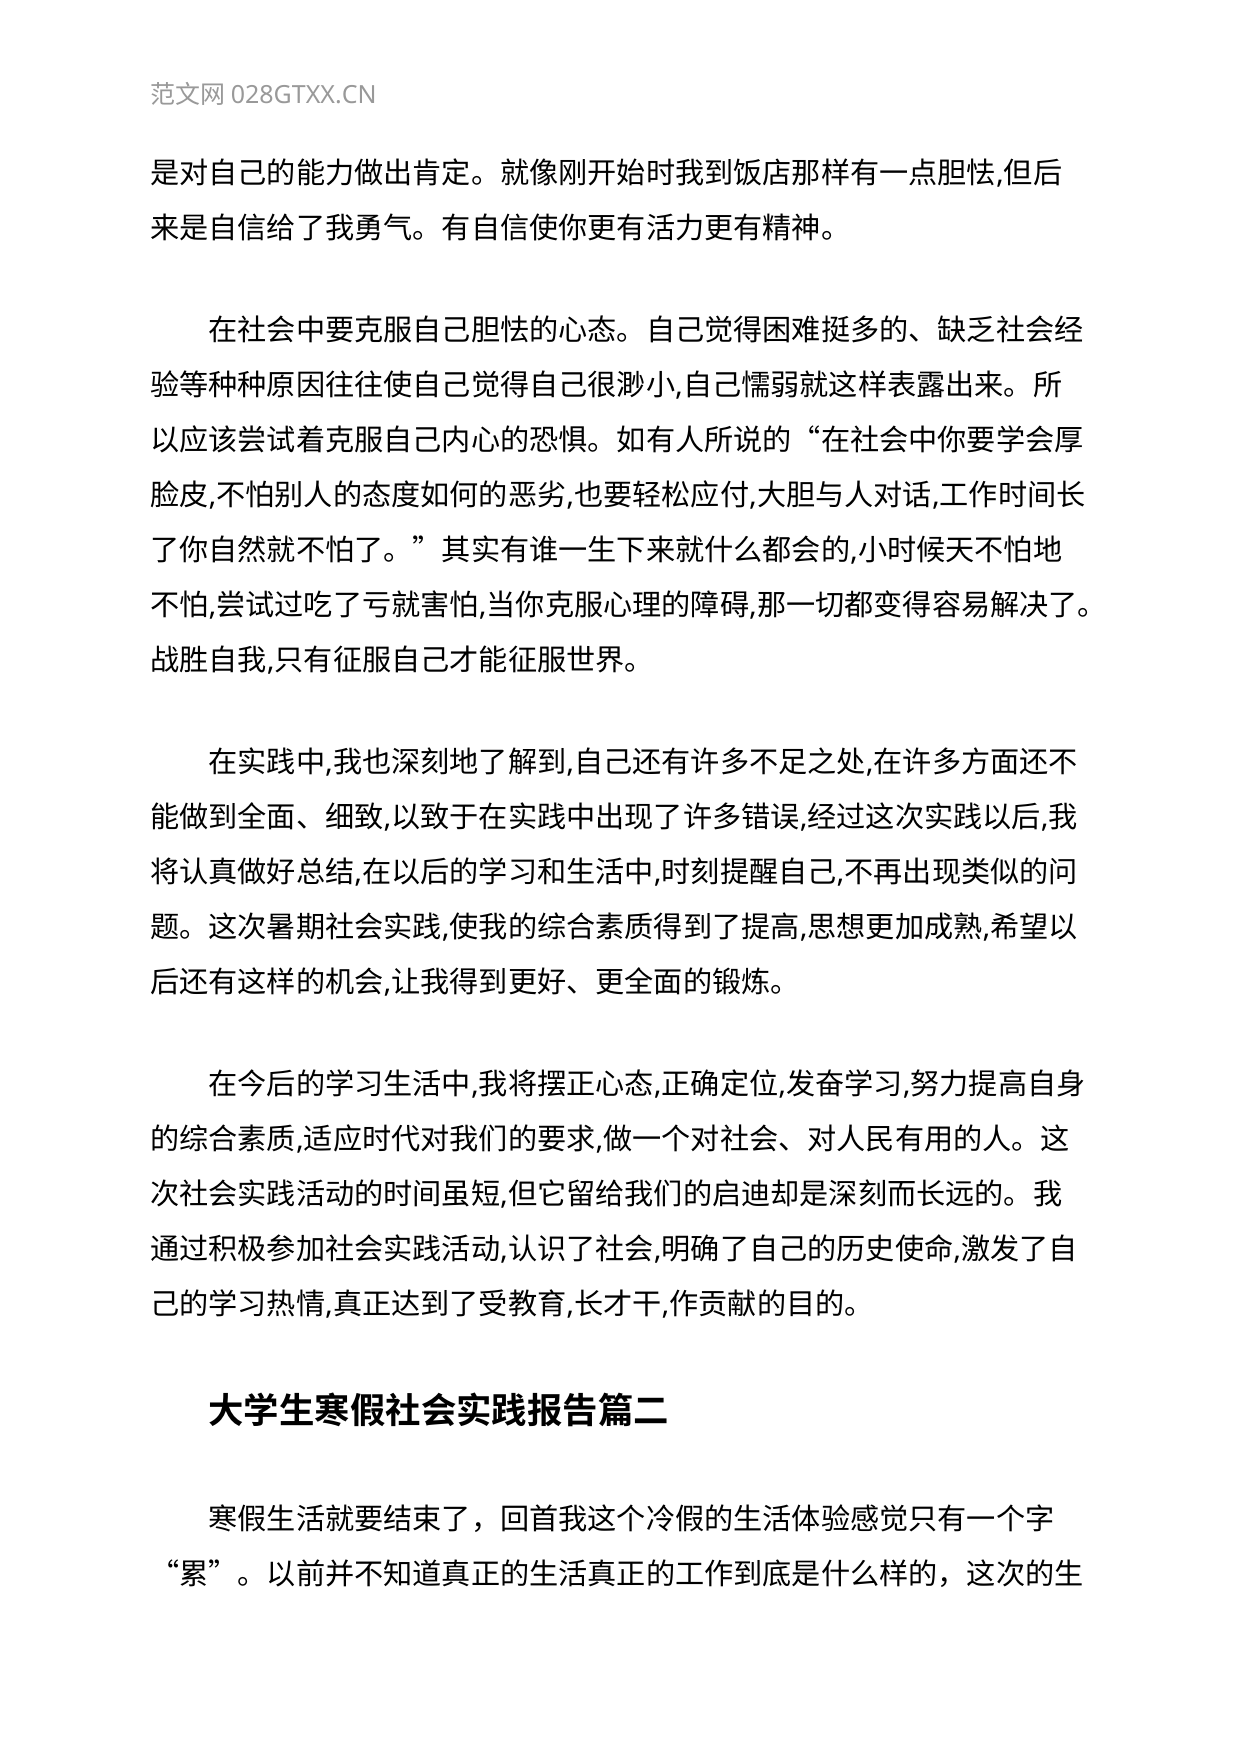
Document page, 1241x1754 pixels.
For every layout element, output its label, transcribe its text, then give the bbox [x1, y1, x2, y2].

text 大学生寒假社会实践报告篇二 [150, 1382, 1090, 1434]
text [150, 150, 1090, 247]
text 在今后的学习生活中,我将摆正心态,正确定位,发奋学习,努力提高自身的综合素质,适应时代对我们的要求,做一个对社会、对人民有用的人。这次社会实践活动的时间虽短,但它留给我们的启迪却是深刻而长远的。我通过积极参加社会实践活动,认识了社会,明确了自己的历史使命,激发了自己的学习热情,真正达到了受教育,长才干,作贡献的目的。 [150, 1061, 1090, 1323]
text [150, 1496, 1090, 1593]
text 在实践中,我也深刻地了解到,自己还有许多不足之处,在许多方面还不能做到全面、细致,以致于在实践中出现了许多错误,经过这次实践以后,我将认真做好总结,在以后的学习和生活中,时刻提醒自己,不再出现类似的问题。这次暑期社会实践,使我的综合素质得到了提高,思想更加成熟,希望以后还有这样的机会,让我得到更好、更全面的锻炼。 [150, 738, 1090, 1001]
text 在社会中要克服自己胆怯的心态。自己觉得困难挺多的、缺乏社会经验等种种原因往往使自己觉得自己很渺小,自己懦弱就这样表露出来。所以应该尝试着克服自己内心的恐惧。如有人所说的“在社会中你要学会厚脸皮,不怕别人的态度如何的恶劣,也要轻松应付,大胆与人对话,工作时间长了你自然就不怕了。”其实有谁一生下来就什么都会的,小时候天不怕地不怕,尝试过吃了亏就害怕,当你克服心理的障碍,那一切都变得容易解决了。战胜自我,只有征服自己才能征服世界。 [150, 307, 1090, 679]
